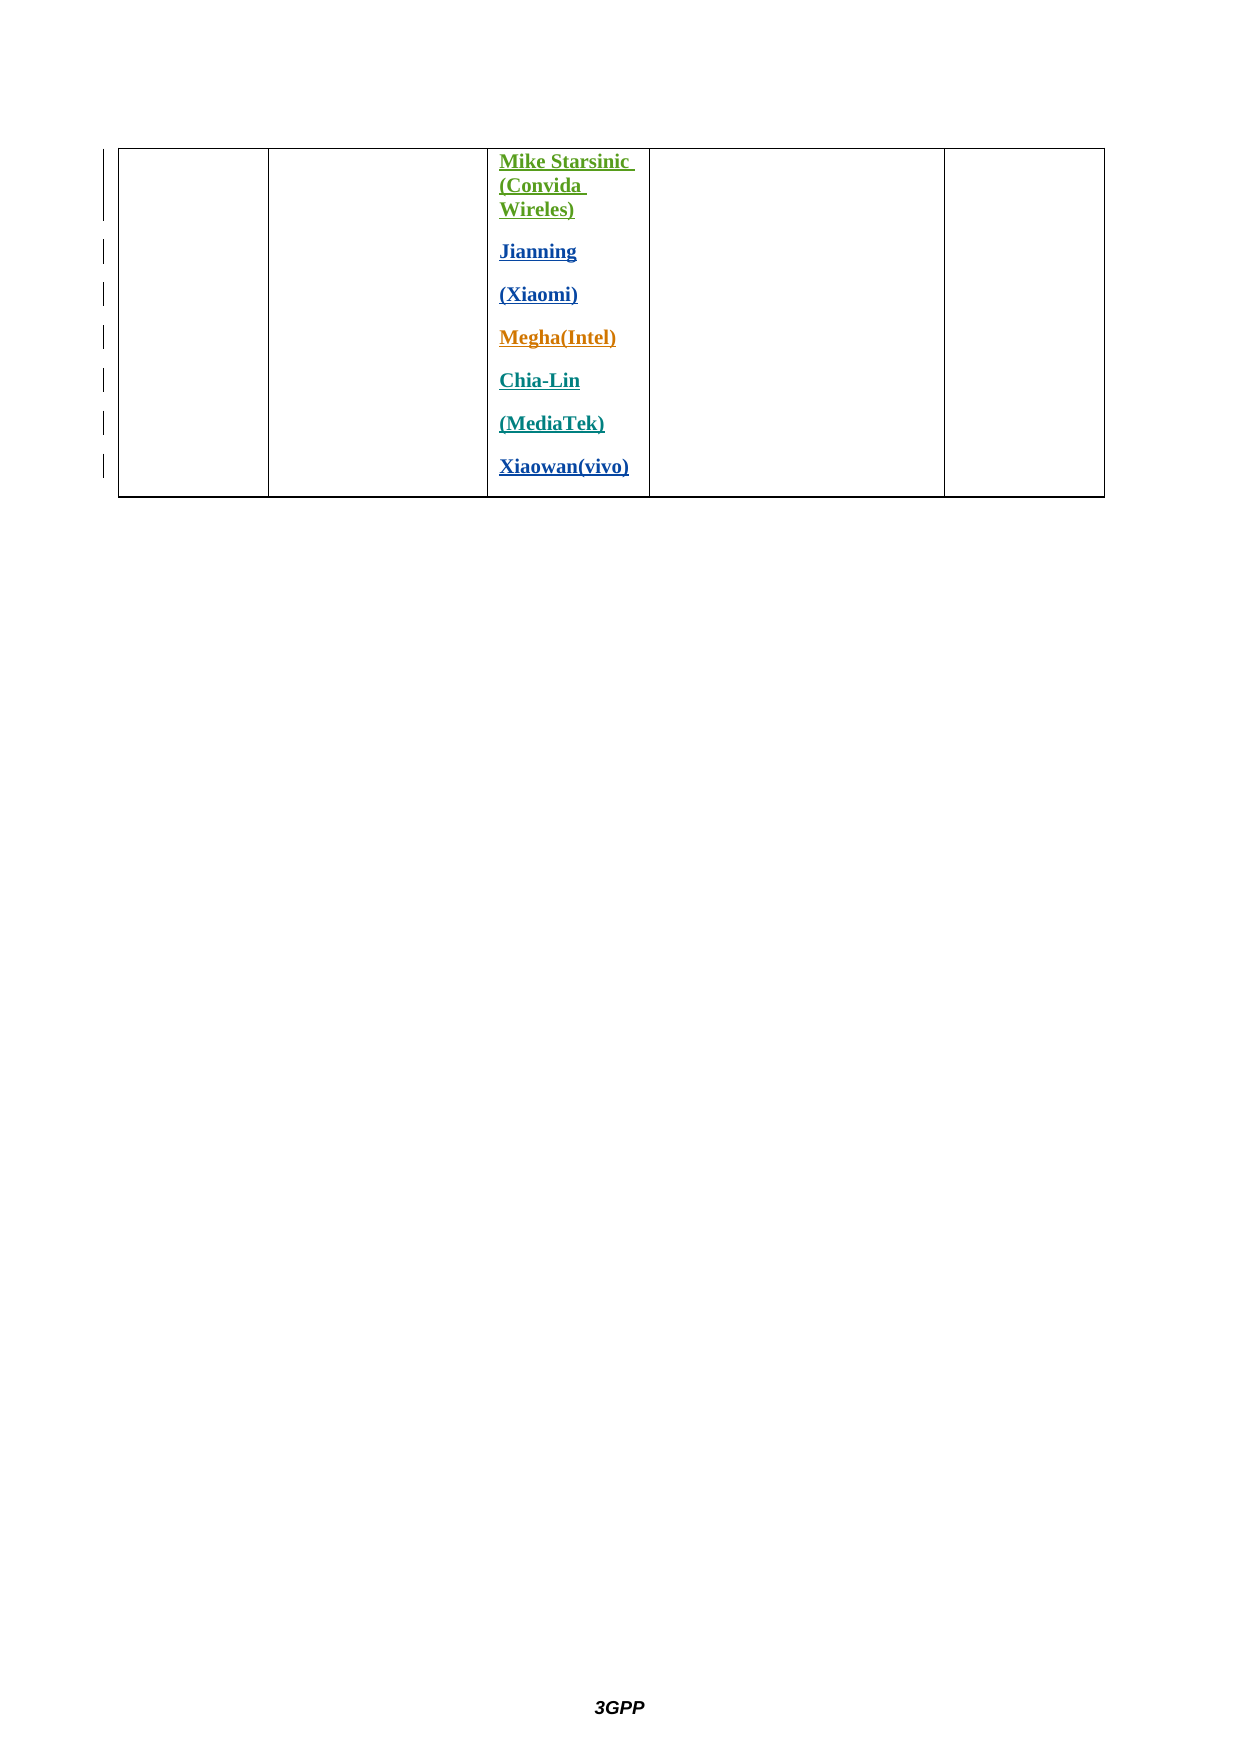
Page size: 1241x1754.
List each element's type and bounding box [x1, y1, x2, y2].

table_cell [488, 149, 649, 496]
table_cell [269, 149, 487, 496]
table_cell [119, 149, 268, 496]
table_cell [945, 149, 1104, 496]
table_cell [650, 149, 944, 496]
